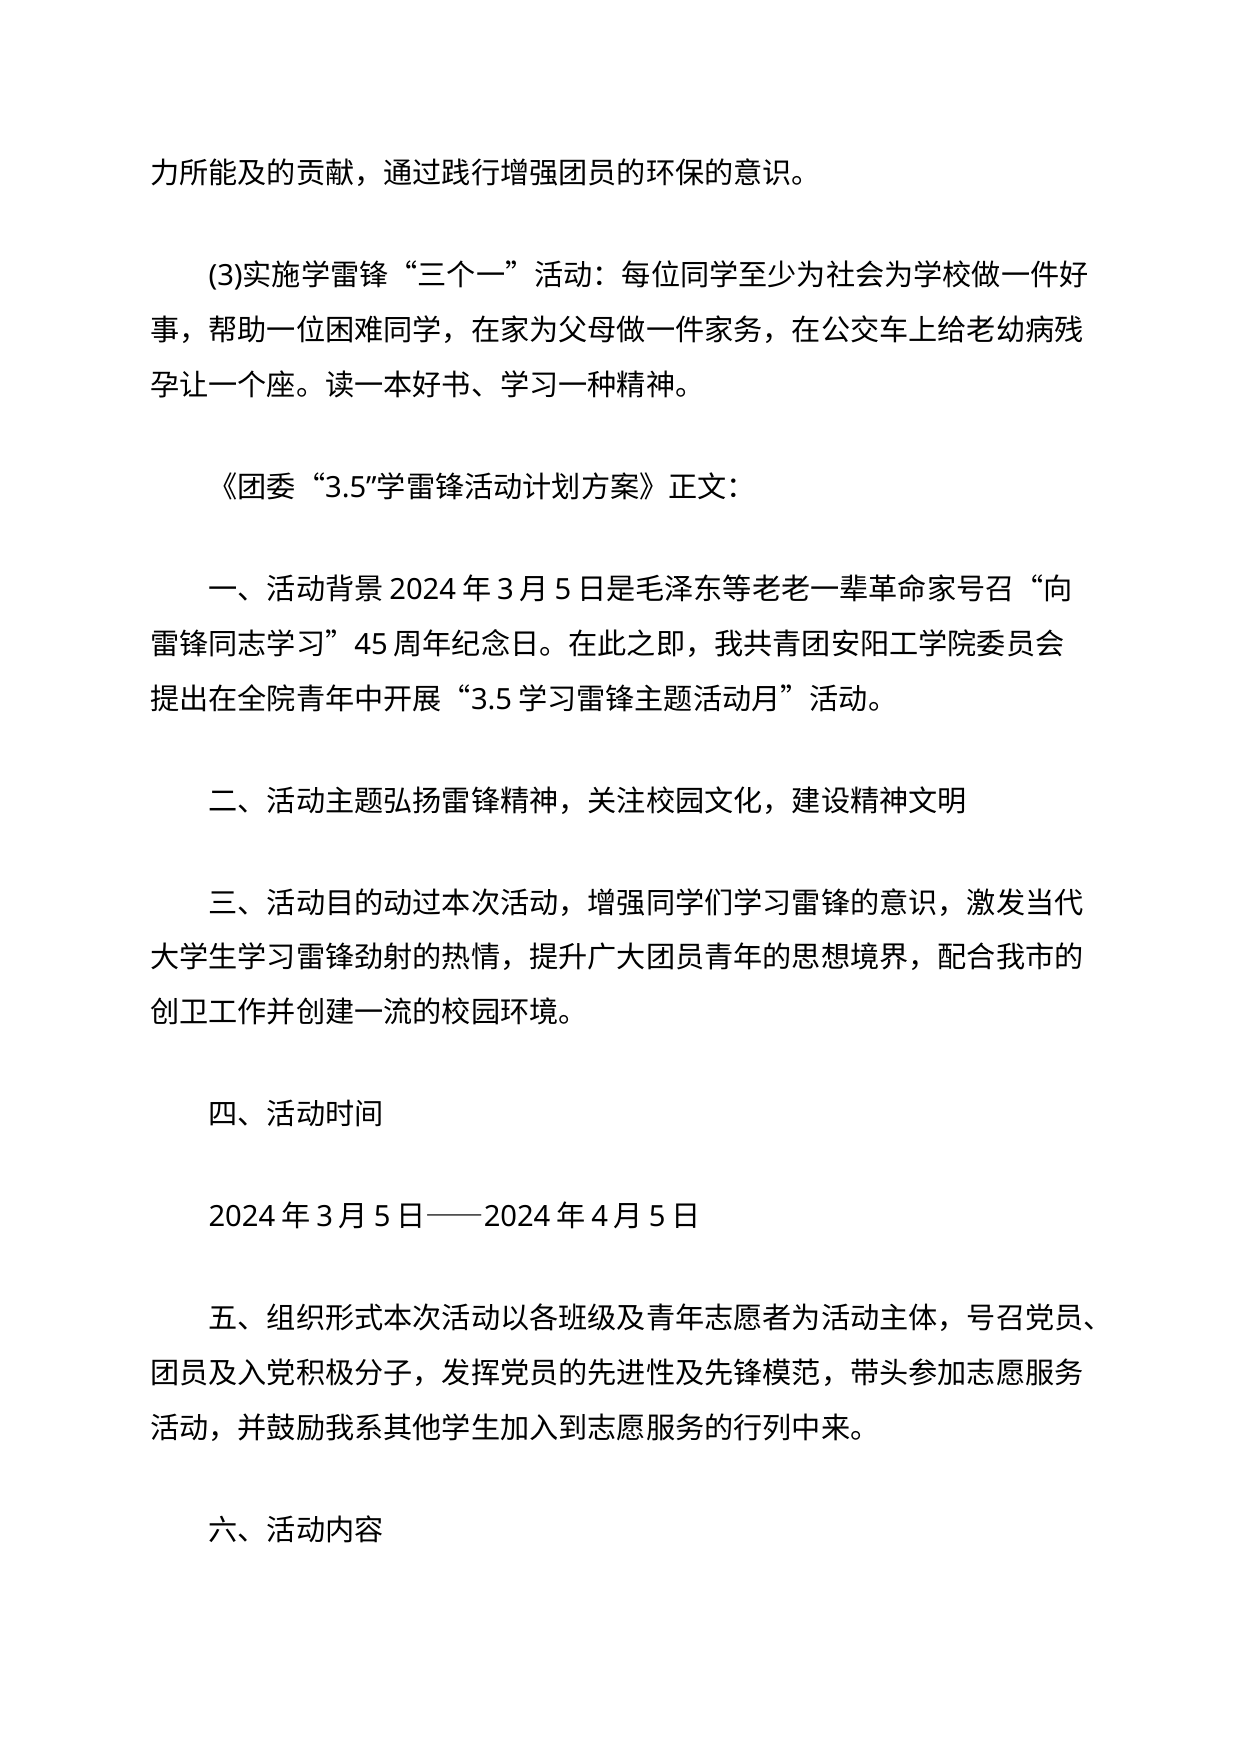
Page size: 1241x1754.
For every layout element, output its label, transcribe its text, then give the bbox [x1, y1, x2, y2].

text 五、组织形式本次活动以各班级及青年志愿者为活动主体，号召党员、团员及入党积极分子，发挥党员的先进性及先锋模范，带头参加志愿服务活动，并鼓励我系其他学生加入到志愿服务的行列中来。 [150, 1294, 1090, 1447]
text 《团委“3.5”学雷锋活动计划方案》正文： [150, 463, 1090, 506]
text 一、活动背景2024年3月5日是毛泽东等老老一辈革命家号召“向雷锋同志学习”45周年纪念日。在此之即，我共青团安阳工学院委员会提出在全院青年中开展“3.5学习雷锋主题活动月”活动。 [150, 565, 1090, 718]
text 二、活动主题弘扬雷锋精神，关注校园文化，建设精神文明 [150, 777, 1090, 820]
text (3)实施学雷锋“三个一”活动：每位同学至少为社会为学校做一件好事，帮助一位困难同学，在家为父母做一件家务，在公交车上给老幼病残孕让一个座。读一本好书、学习一种精神。 [150, 252, 1090, 404]
text 2024年3月5日——2024年4月5日 [150, 1192, 1090, 1235]
text 三、活动目的动过本次活动，增强同学们学习雷锋的意识，激发当代大学生学习雷锋劲射的热情，提升广大团员青年的思想境界，配合我市的创卫工作并创建一流的校园环境。 [150, 879, 1090, 1031]
text 六、活动内容 [150, 1506, 1090, 1548]
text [150, 150, 1090, 192]
text 四、活动时间 [150, 1091, 1090, 1133]
